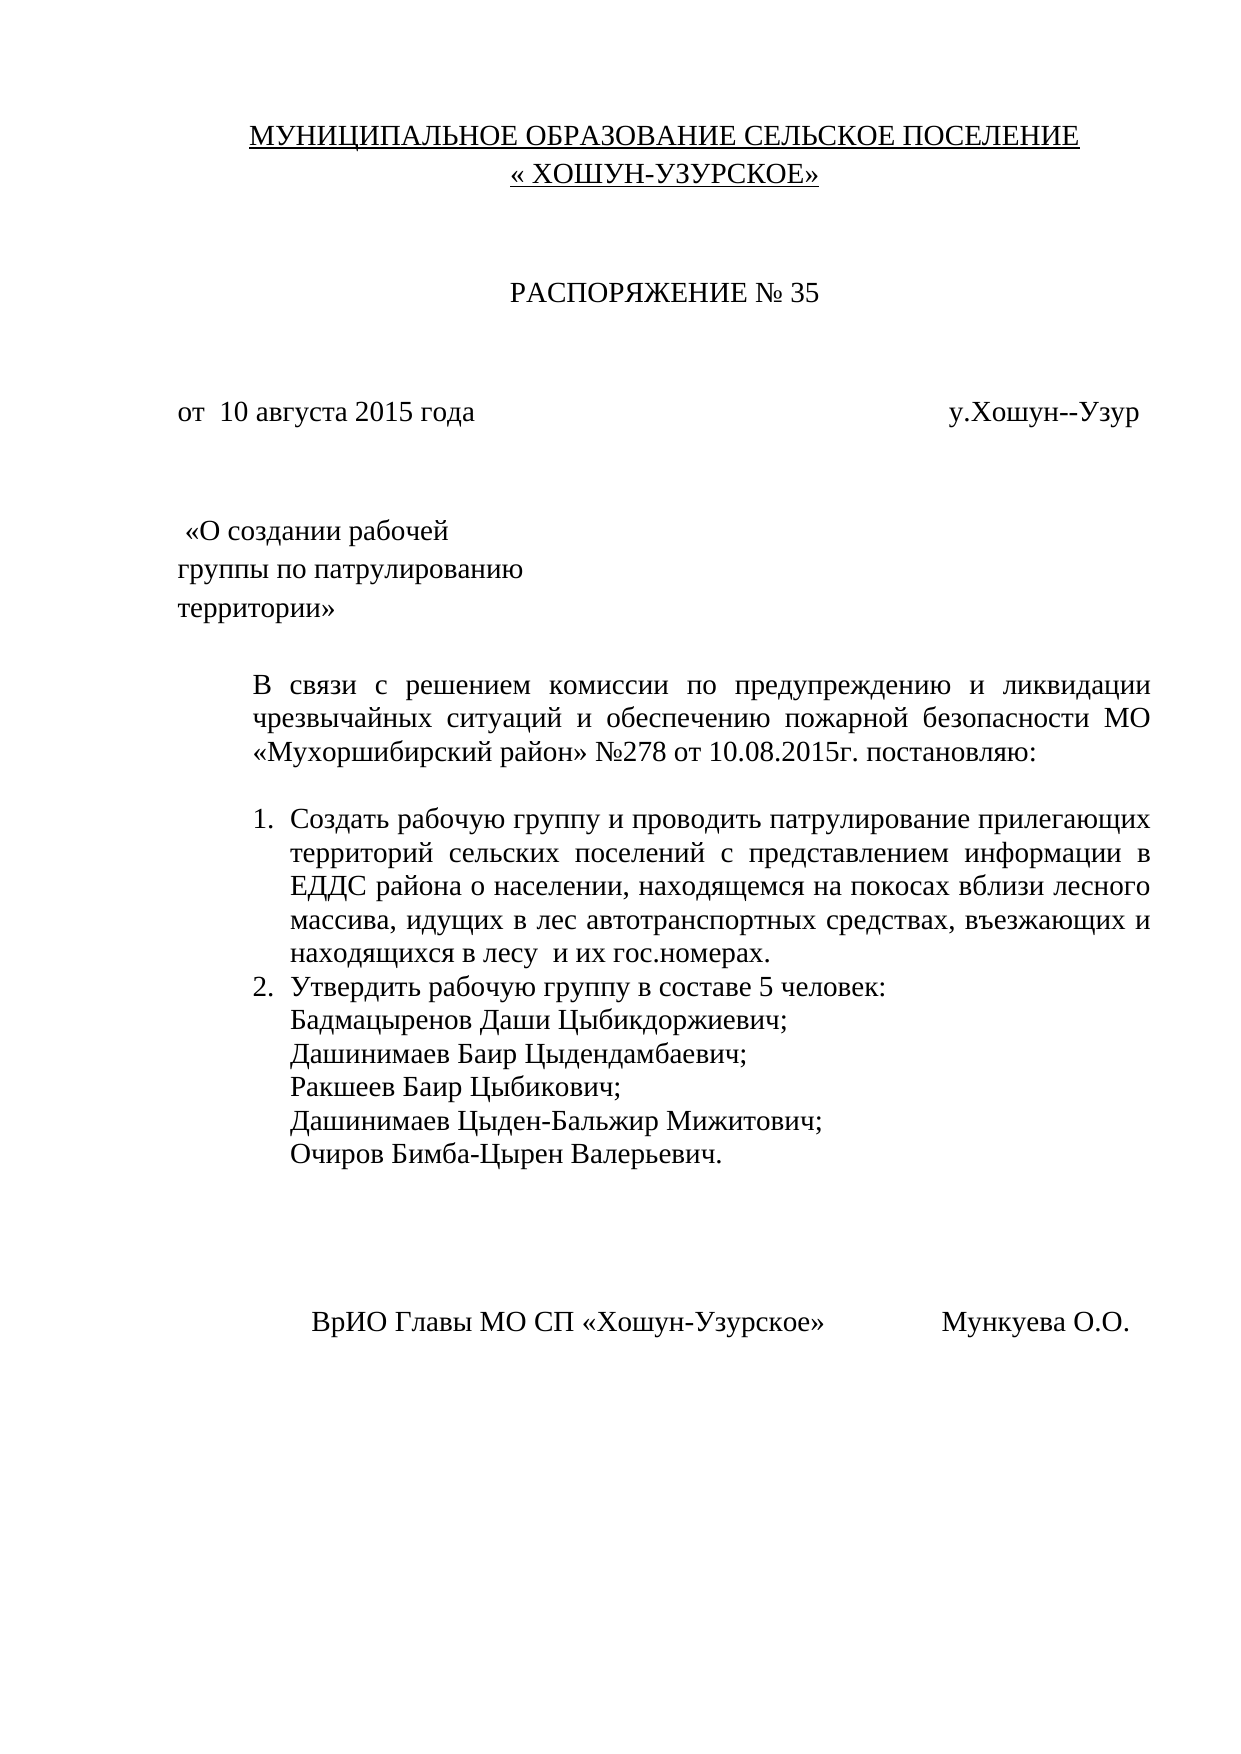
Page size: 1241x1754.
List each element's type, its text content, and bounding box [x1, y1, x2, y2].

text МУНИЦИПАЛЬНОЕ ОБРАЗОВАНИЕ СЕЛЬСКОЕ ПОСЕЛЕНИЕ « ХОШУН-УЗУРСКОЕ» [177, 118, 1152, 190]
list Дашинимаев Баир Цыдендамбаевич; [290, 1036, 1152, 1069]
list Ракшеев Баир Цыбикович; [290, 1069, 1152, 1103]
list Создать рабочую группу и проводить патрулирование прилегающих территорий сельских поселений с представлением информации в ЕДДС района о населении, находящемся на покосах вблизи лесного массива, идущих в лес автотранспортных средствах, въезжающих и находящихся в лесу и их гос.номерах. [252, 801, 1152, 969]
list Бадмацыренов Даши Цыбикдоржиевич; [290, 1002, 1152, 1036]
list ВрИО Главы МО СП «Хошун-Узурское» Мункуева О.О. [290, 1304, 1152, 1338]
text от 10 августа 2015 года у.Хошун--Узур [177, 394, 1152, 428]
list Очиров Бимба-Цырен Валерьевич. [290, 1137, 1152, 1170]
list Утвердить рабочую группу в составе 5 человек: [252, 969, 1152, 1002]
text РАСПОРЯЖЕНИЕ № 35 [177, 275, 1152, 309]
text группы по патрулированию [177, 551, 1152, 585]
text «О создании рабочей [177, 513, 1152, 546]
list Дашинимаев Цыден-Бальжир Мижитович; [290, 1103, 1152, 1137]
list В связи с решением комиссии по предупреждению и ликвидации чрезвычайных ситуаций и обеспечению пожарной безопасности МО «Мухоршибирский район» №278 от 10.08.2015г. постановляю: [252, 667, 1152, 768]
text территории» [177, 590, 1152, 623]
